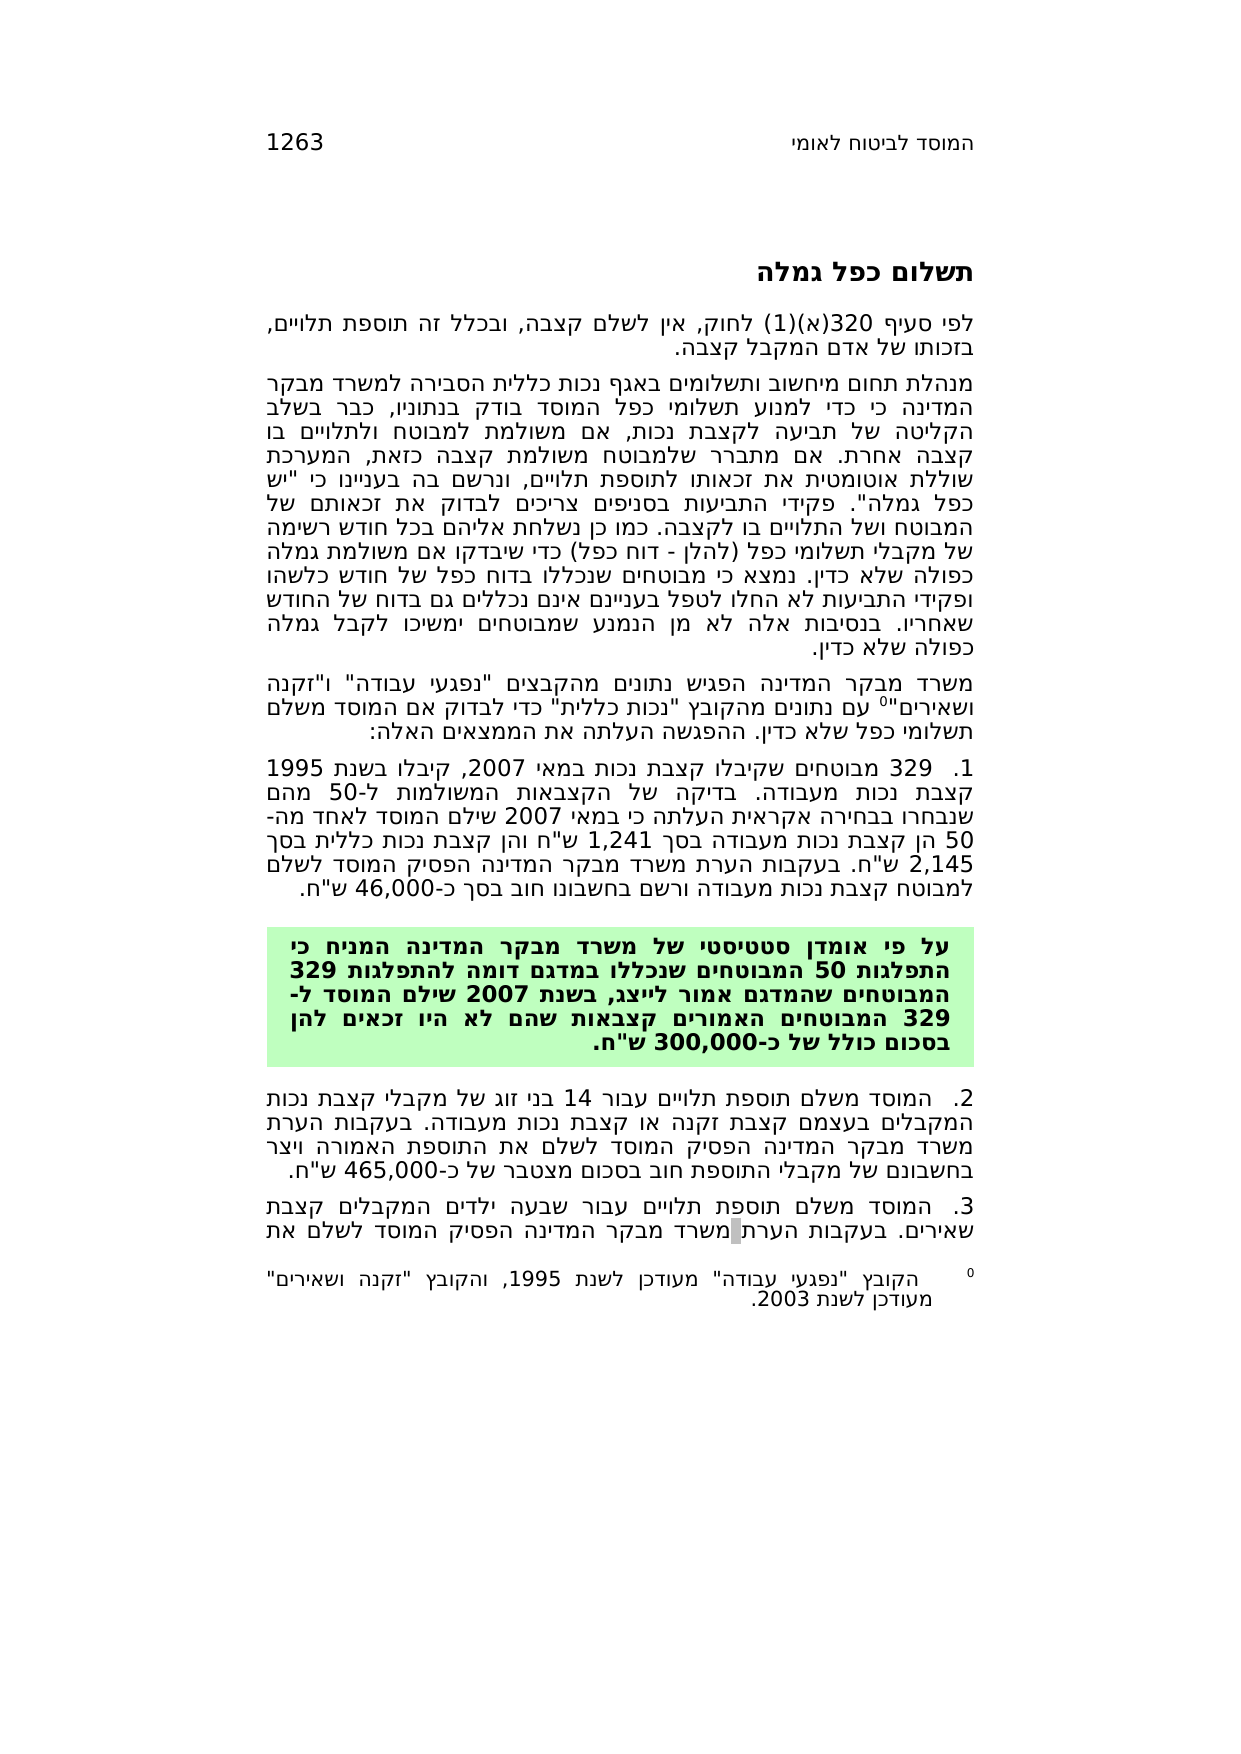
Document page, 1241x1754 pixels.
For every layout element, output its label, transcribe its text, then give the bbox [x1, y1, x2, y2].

text תשלום כפל גמלה [266, 256, 974, 287]
text על פי אומדן סטטיסטי של משרד מבקר המדינה המניח כי התפלגות 50 המבוטחים שנכללו במדגם דומה להתפלגות 329 המבוטחים שהמדגם אמור לייצג, בשנת 2007 שילם המוסד ל-329 המבוטחים האמורים קצבאות שהם לא היו זכאים להן בסכום כולל של כ-300,000 ש"ח. [267, 927, 974, 1067]
text מנהלת תחום מיחשוב ותשלומים באגף נכות כללית הסבירה למשרד מבקר המדינה כי כדי למנוע תשלומי כפל המוסד בודק בנתוניו, כבר בשלב הקליטה של תביעה לקצבת נכות, אם משולמת למבוטח ולתלויים בו קצבה אחרת. אם מתברר שלמבוטח משולמת קצבה כזאת, המערכת שוללת אוטומטית את זכאותו לתוספת תלויים, ונרשם בה בעניינו כי "יש כפל גמלה". פקידי התביעות בסניפים צריכים לבדוק את זכאותם של המבוטח ושל התלויים בו לקצבה. כמו כן נשלחת אליהם בכל חודש רשימה של מקבלי תשלומי כפל (להלן - דוח כפל) כדי שיבדקו אם משולמת גמלה כפולה שלא כדין. נמצא כי מבוטחים שנכללו בדוח כפל של חודש כלשהו ופקידי התביעות לא החלו לטפל בעניינם אינם נכללים גם בדוח של החודש שאחריו. בנסיבות אלה לא מן הנמנע שמבוטחים ימשיכו לקבל גמלה כפולה שלא כדין. [266, 373, 974, 660]
text 1. 329 מבוטחים שקיבלו קצבת נכות במאי 2007, קיבלו בשנת 1995 קצבת נכות מעבודה. בדיקה של הקצבאות המשולמות ל-50 מהם שנבחרו בבחירה אקראית העלתה כי במאי 2007 שילם המוסד לאחד מה-50 הן קצבת נכות מעבודה בסך 1,241 ש"ח והן קצבת נכות כללית בסך 2,145 ש"ח. בעקבות הערת משרד מבקר המדינה הפסיק המוסד לשלם למבוטח קצבת נכות מעבודה ורשם בחשבונו חוב בסך כ-46,000 ש"ח. [266, 757, 974, 901]
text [266, 1196, 974, 1243]
text משרד מבקר המדינה הפגיש נתונים מהקבצים "נפגעי עבודה" ו"זקנה ושאירים" עם נתונים מהקובץ "נכות כללית" כדי לבדוק אם המוסד משלם תשלומי כפל שלא כדין. ההפגשה העלתה את הממצאים האלה: [266, 673, 974, 744]
text לפי סעיף 320(א)(1) לחוק, אין לשלם קצבה, ובכלל זה תוספת תלויים, בזכותו של אדם המקבל קצבה. [266, 312, 974, 360]
text 2. המוסד משלם תוספת תלויים עבור 14 בני זוג של מקבלי קצבת נכות המקבלים בעצמם קצבת זקנה או קצבת נכות מעבודה. בעקבות הערת משרד מבקר המדינה הפסיק המוסד לשלם את התוספת האמורה ויצר בחשבונם של מקבלי התוספת חוב בסכום מצטבר של כ-465,000 ש"ח. [266, 1087, 974, 1183]
